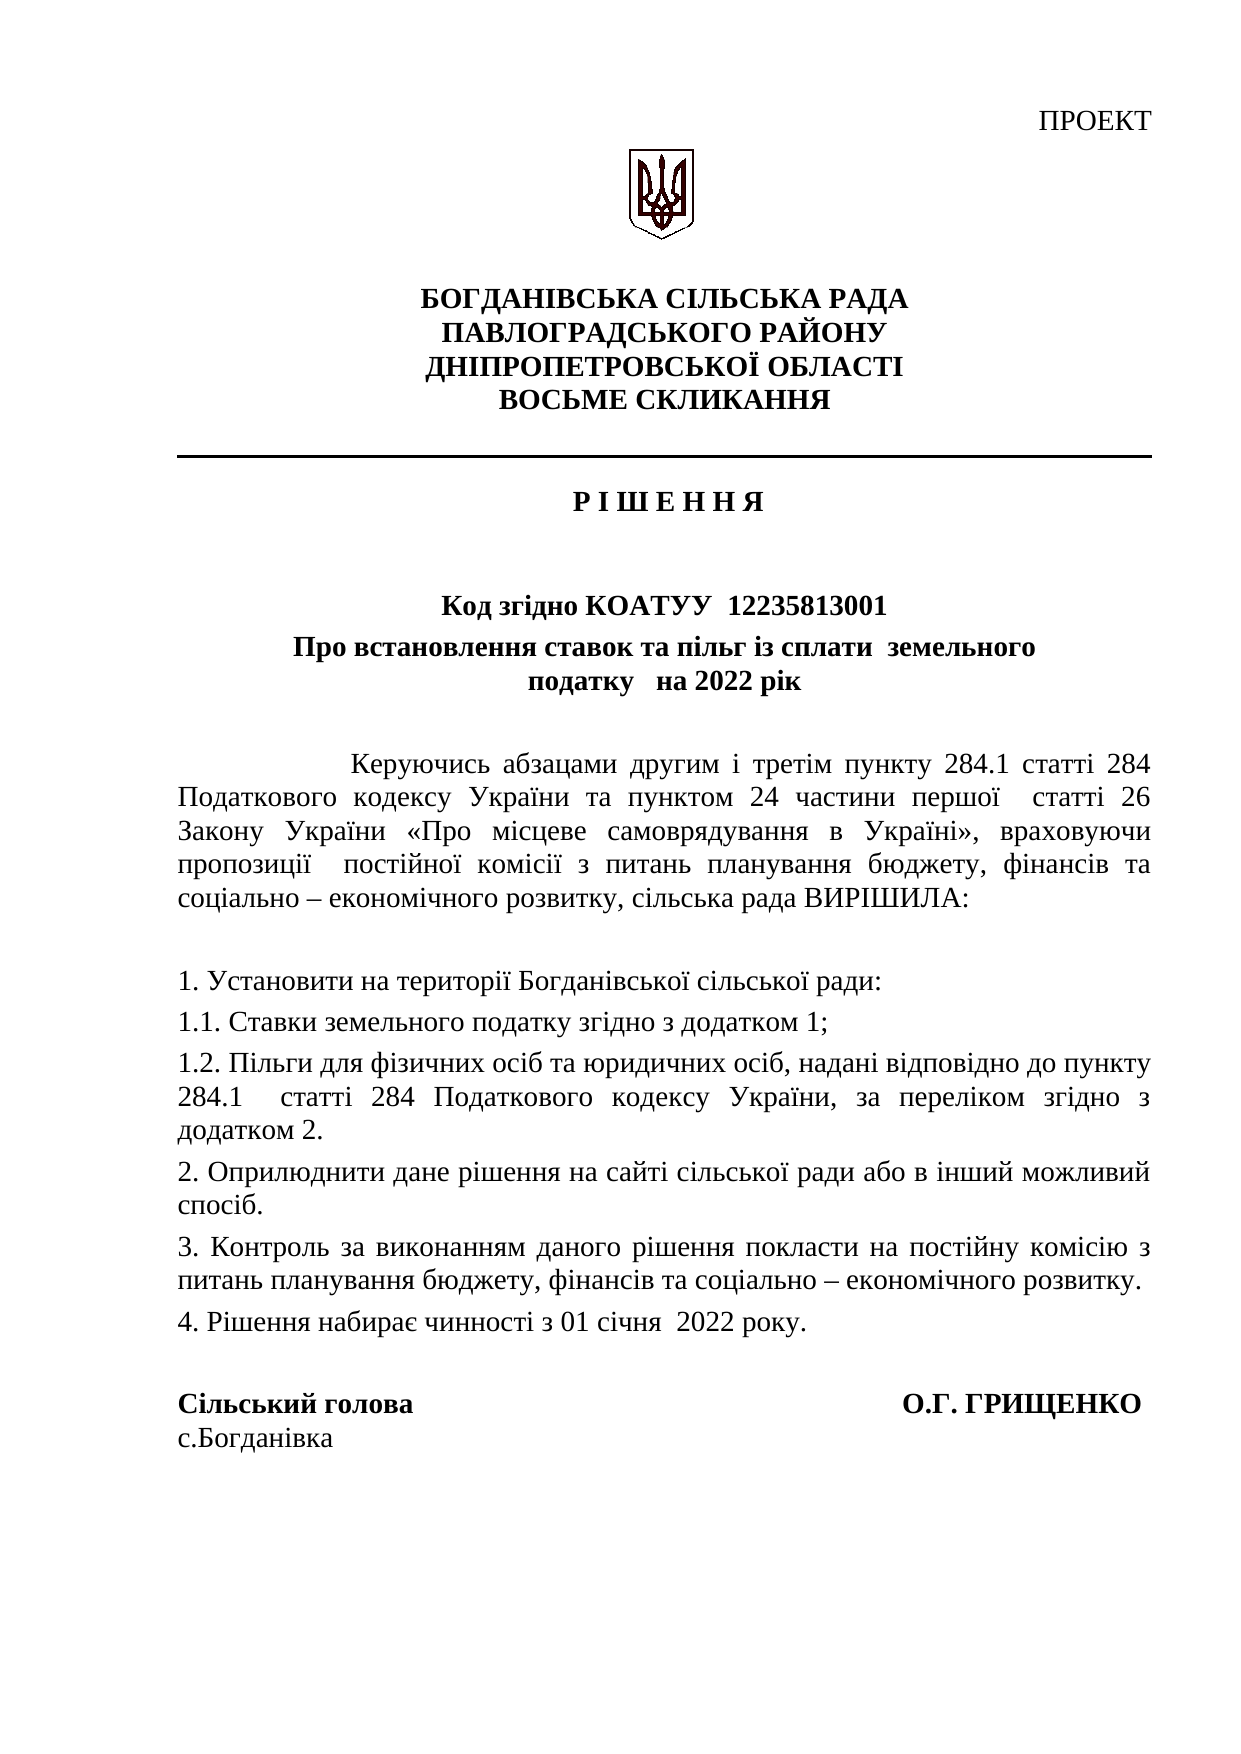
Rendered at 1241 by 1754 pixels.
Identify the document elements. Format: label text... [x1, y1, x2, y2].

text Керуючись абзацами другим і третім пункту 284.1 статті 284 Податкового кодексу України та пунктом 24 частини першої статті 26 Закону України «Про місцеве самоврядування в Україні», враховуючи пропозиції постійної комісії з питань планування бюджету, фінансів та соціально – економічного розвитку, сільська рада ВИРІШИЛА: [177, 746, 1152, 913]
text 1.1. Ставки земельного податку згідно з додатком 1; [177, 1004, 1152, 1038]
text 2. Оприлюднити дане рішення на сайті сільської ради або в інший можливий спосіб. [177, 1154, 1152, 1221]
text 1. Установити на території Богданівської сільської ради: [177, 963, 1152, 996]
text Код згідно КОАТУУ 12235813001 [177, 588, 1152, 622]
text Р І Ш Е Н Н Я [177, 484, 1152, 518]
text ПАВЛОГРАДСЬКОГО РАЙОНУ [177, 315, 1152, 349]
text ВОСЬМЕ СКЛИКАННЯ [177, 382, 1152, 416]
text податку на 2022 рік [177, 663, 1152, 697]
text 4. Рішення набирає чинності з 01 січня 2022 року. [177, 1304, 1152, 1337]
text 1.2. Пільги для фізичних осіб та юридичних осіб, надані відповідно до пункту 284.1 статті 284 Податкового кодексу України, за переліком згідно з додатком 2. [177, 1045, 1152, 1146]
text Про встановлення ставок та пільг із сплати земельного [177, 629, 1152, 663]
text ДНІПРОПЕТРОВСЬКОЇ ОБЛАСТІ [177, 349, 1152, 382]
text БОГДАНІВСЬКА СІЛЬСЬКА РАДА [177, 282, 1152, 315]
text Сільський голова О.Г. ГРИЩЕНКО с.Богданівка [177, 1386, 1152, 1453]
text ПРОЕКТ [177, 103, 1152, 137]
text 3. Контроль за виконанням даного рішення покласти на постійну комісію з питань планування бюджету, фінансів та соціально – економічного розвитку. [177, 1229, 1152, 1296]
